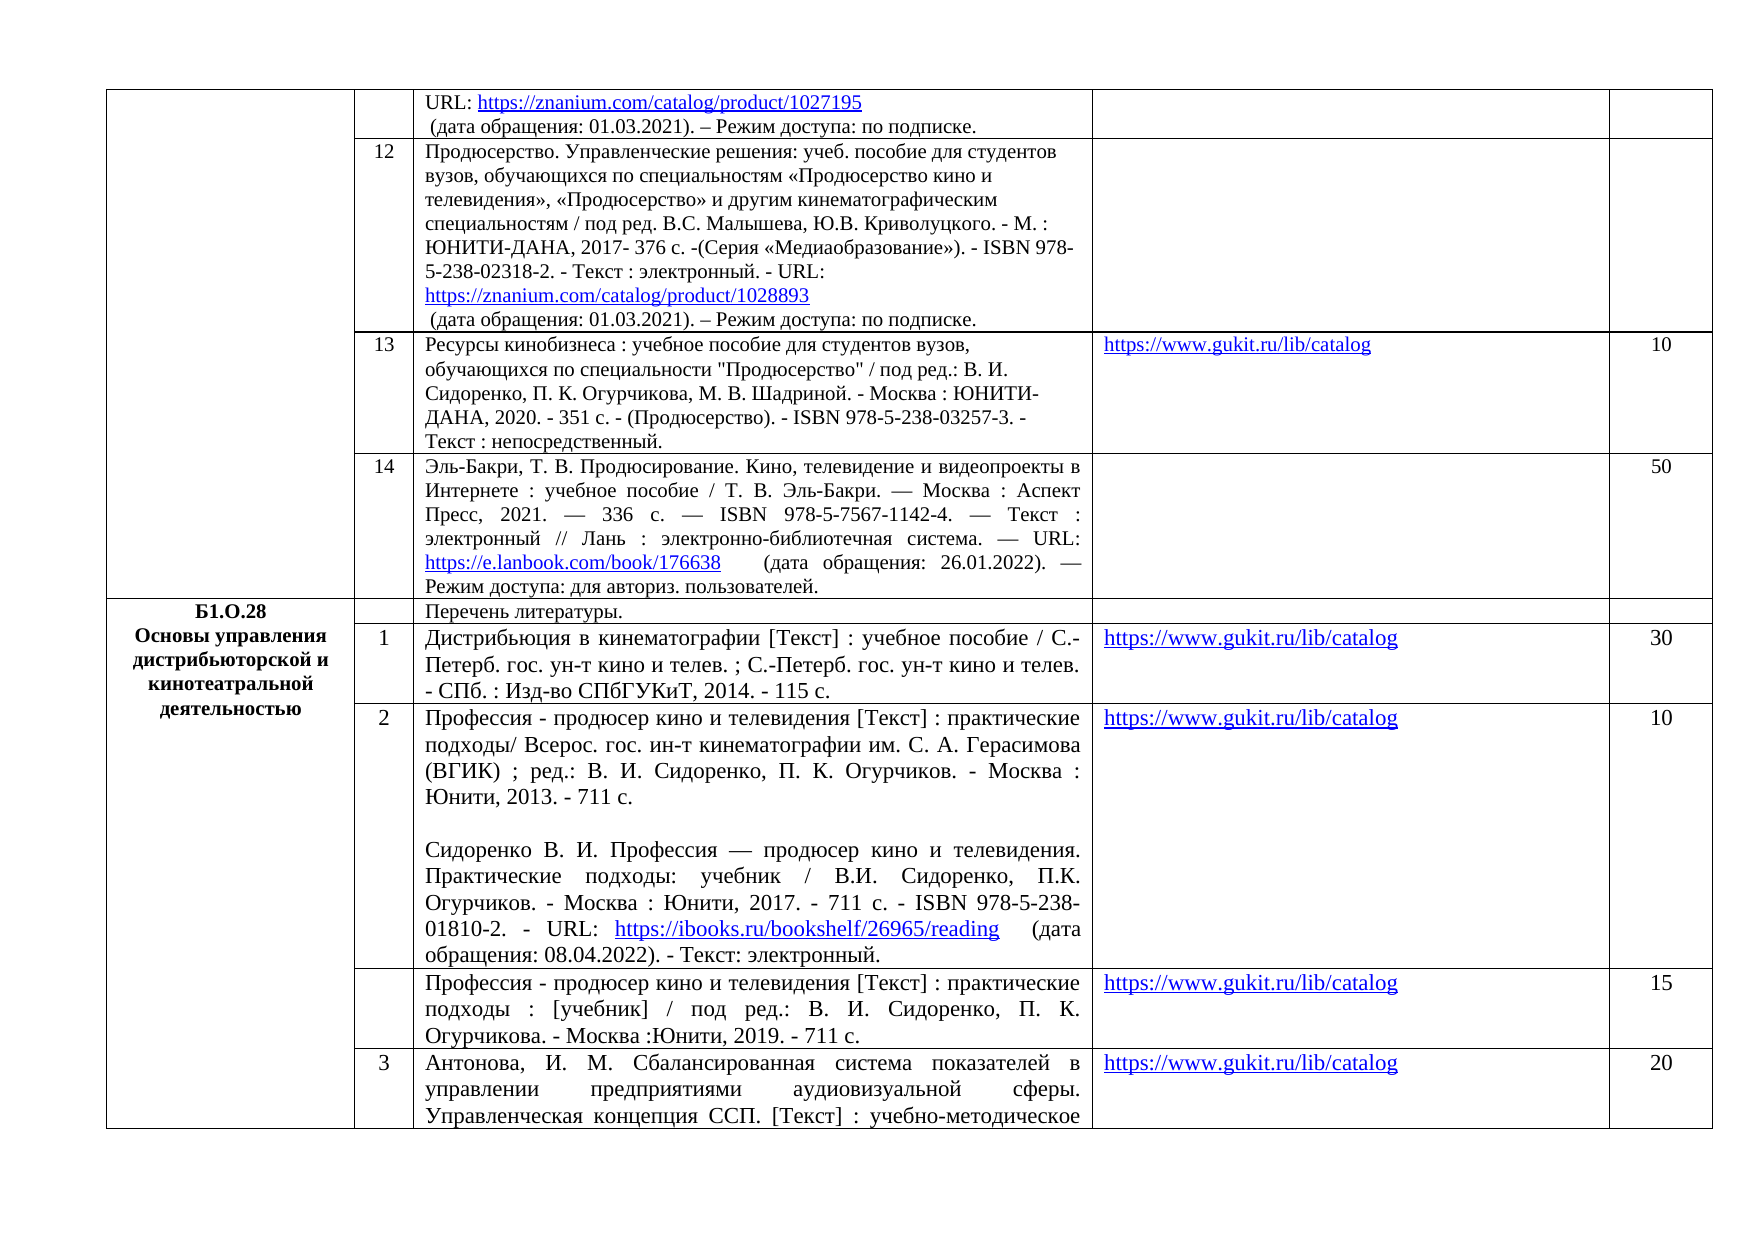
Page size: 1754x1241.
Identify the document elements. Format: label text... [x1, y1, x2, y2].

table_cell 13 [355, 333, 413, 453]
table_cell [355, 599, 413, 623]
table_cell 10 [1610, 704, 1712, 968]
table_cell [1093, 1049, 1609, 1128]
table_cell Эль-Бакри, Т. В. Продюсирование. Кино, телевидение и видеопроекты в Интернете : учебное пособие / Т. В. Эль-Бакри. — Москва : Аспект Пресс, 2021. — 336 с. — ISBN 978-5-7567-1142-4. — Текст : электронный // Лань : электронно-библиотечная система. — URL: https://e.lanbook.com/book/176638 (дата обращения: 26.01.2022). — Режим доступа: для авториз. пользователей. [414, 454, 1092, 598]
table_cell [1610, 599, 1712, 623]
table_cell https://www.gukit.ru/lib/catalog [1093, 333, 1609, 453]
table_cell [1610, 90, 1712, 138]
table_cell Ресурсы кинобизнеса : учебное пособие для студентов вузов, обучающихся по специальности "Продюсерство" / под ред.: В. И. Сидоренко, П. К. Огурчикова, М. В. Шадриной. - Москва : ЮНИТИ-ДАНА, 2020. - 351 с. - (Продюсерство). - ISBN 978-5-238-03257-3. - Текст : непосредственный. [414, 333, 1092, 453]
table_cell 14 [355, 454, 413, 598]
table_cell 3 [355, 1049, 413, 1128]
table_cell 15 [1610, 969, 1712, 1048]
table_cell 30 [1610, 624, 1712, 703]
table_cell 20 [1610, 1049, 1712, 1128]
table_cell 1 [355, 624, 413, 703]
table_cell Б1.О.28 Основы управления дистрибьюторской и кинотеатральной деятельностью [107, 599, 354, 1128]
table_cell [1093, 454, 1609, 598]
table_cell Профессия - продюсер кино и телевидения [Текст] : практические подходы : [учебник] / под ред.: В. И. Сидоренко, П. К. Огурчикова. - Москва :Юнити, 2019. - 711 с. [414, 969, 1092, 1048]
table_cell 2 [355, 704, 413, 968]
table_cell [1093, 90, 1609, 138]
table_cell https://www.gukit.ru/lib/catalog [1093, 704, 1609, 968]
table_cell [1093, 599, 1609, 623]
table_cell [1093, 139, 1609, 331]
table_cell 11 [355, 90, 413, 138]
table_cell https://www.gukit.ru/lib/catalog [1093, 624, 1609, 703]
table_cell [414, 90, 1092, 138]
table_cell [355, 969, 413, 1048]
table_cell Профессия - продюсер кино и телевидения [Текст] : практические подходы/ Всерос. гос. ин-т кинематографии им. С. А. Герасимова (ВГИК) ; ред.: В. И. Сидоренко, П. К. Огурчиков. - Москва : Юнити, 2013. - 711 с. Сидоренко В. И. Профессия — продюсер кино и телевидения. Практические подходы: учебник / В.И. Сидоренко, П.К. Огурчиков. - Москва : Юнити, 2017. - 711 с. - ISBN 978-5-238-01810-2. - URL: https://ibooks.ru/bookshelf/26965/reading (дата обращения: 08.04.2022). - Текст: электронный. [414, 704, 1092, 968]
table_cell https://www.gukit.ru/lib/catalog [1093, 969, 1609, 1048]
table_cell 12 [355, 139, 413, 331]
table_cell 50 [1610, 454, 1712, 598]
table_cell Дистрибьюция в кинематографии [Текст] : учебное пособие / С.-Петерб. гос. ун-т кино и телев. ; С.-Петерб. гос. ун-т кино и телев. - СПб. : Изд-во СПбГУКиТ, 2014. - 115 с. [414, 624, 1092, 703]
table_cell Продюсерство. Управленческие решения: учеб. пособие для студентов вузов, обучающихся по специальностям «Продюсерство кино и телевидения», «Продюсерство» и другим кинематографическим специальностям / под ред. B.C. Малышева, Ю.В. Криволуцкого. - М. : ЮНИТИ-ДАНА, 2017- 376 с. -(Серия «Медиаобразование»). - ISBN 978-5-238-02318-2. - Текст : электронный. - URL: https://znanium.com/catalog/product/1028893 (дата обращения: 01.03.2021). – Режим доступа: по подписке. [414, 139, 1092, 331]
table_cell Перечень литературы. [414, 599, 1092, 623]
table_cell [1610, 139, 1712, 331]
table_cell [414, 1049, 1092, 1128]
table_cell 10 [1610, 333, 1712, 453]
